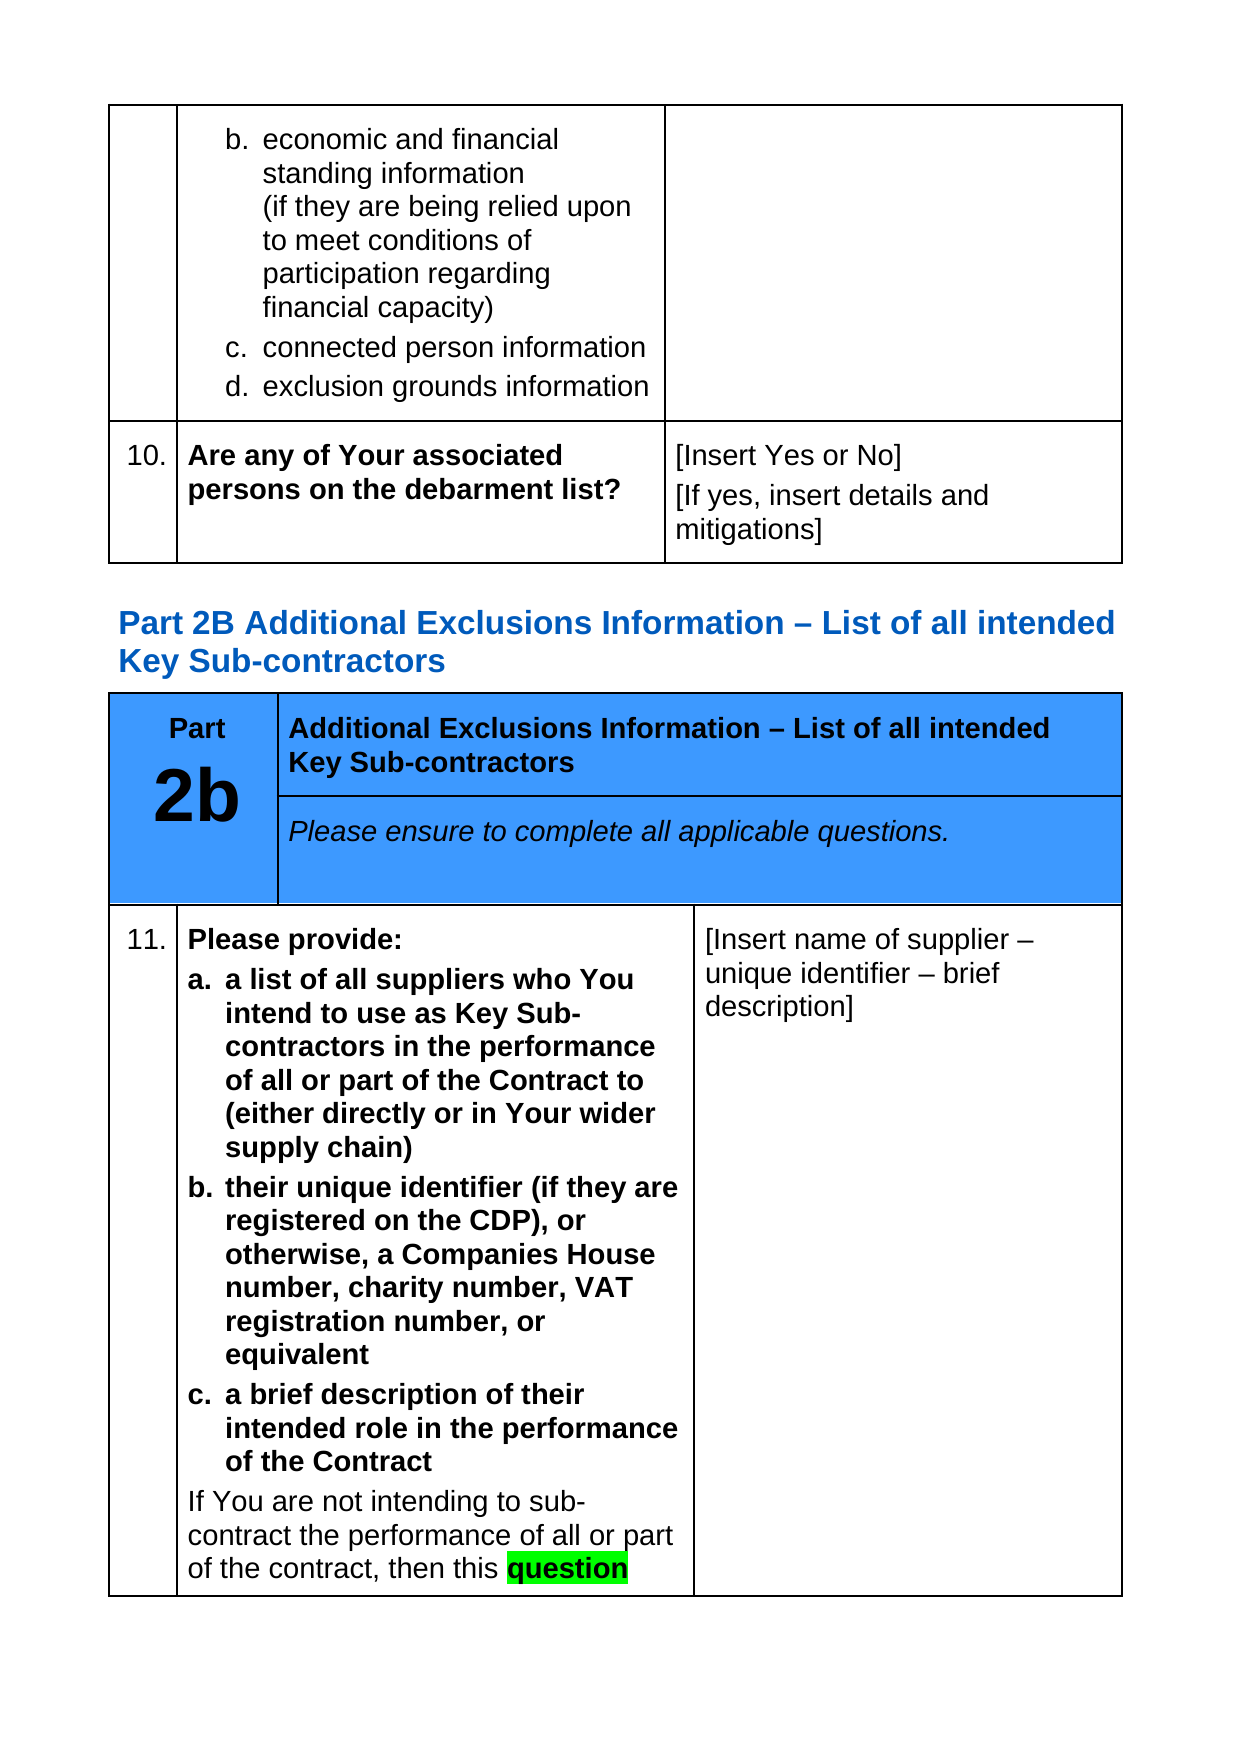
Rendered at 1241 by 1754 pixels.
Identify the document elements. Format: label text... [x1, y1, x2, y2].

table_header Part 2b [110, 694, 277, 903]
table_cell [110, 906, 176, 1595]
table_cell Are any of Your associated persons on the debarment list? [178, 422, 664, 562]
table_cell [178, 906, 693, 1595]
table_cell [666, 106, 1121, 420]
table_cell [110, 106, 176, 420]
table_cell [695, 906, 1121, 1595]
table_cell Please ensure to complete all applicable questions. [279, 797, 1121, 903]
table_cell [Insert Yes or No] [If yes, insert details and mitigations] [666, 422, 1121, 562]
table_cell [110, 422, 176, 562]
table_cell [178, 106, 664, 420]
subtitle Part 2B Additional Exclusions Information – List of all intended Key Sub-contractors [118, 603, 1122, 680]
table_header Additional Exclusions Information – List of all intended Key Sub-contractors [279, 694, 1121, 795]
